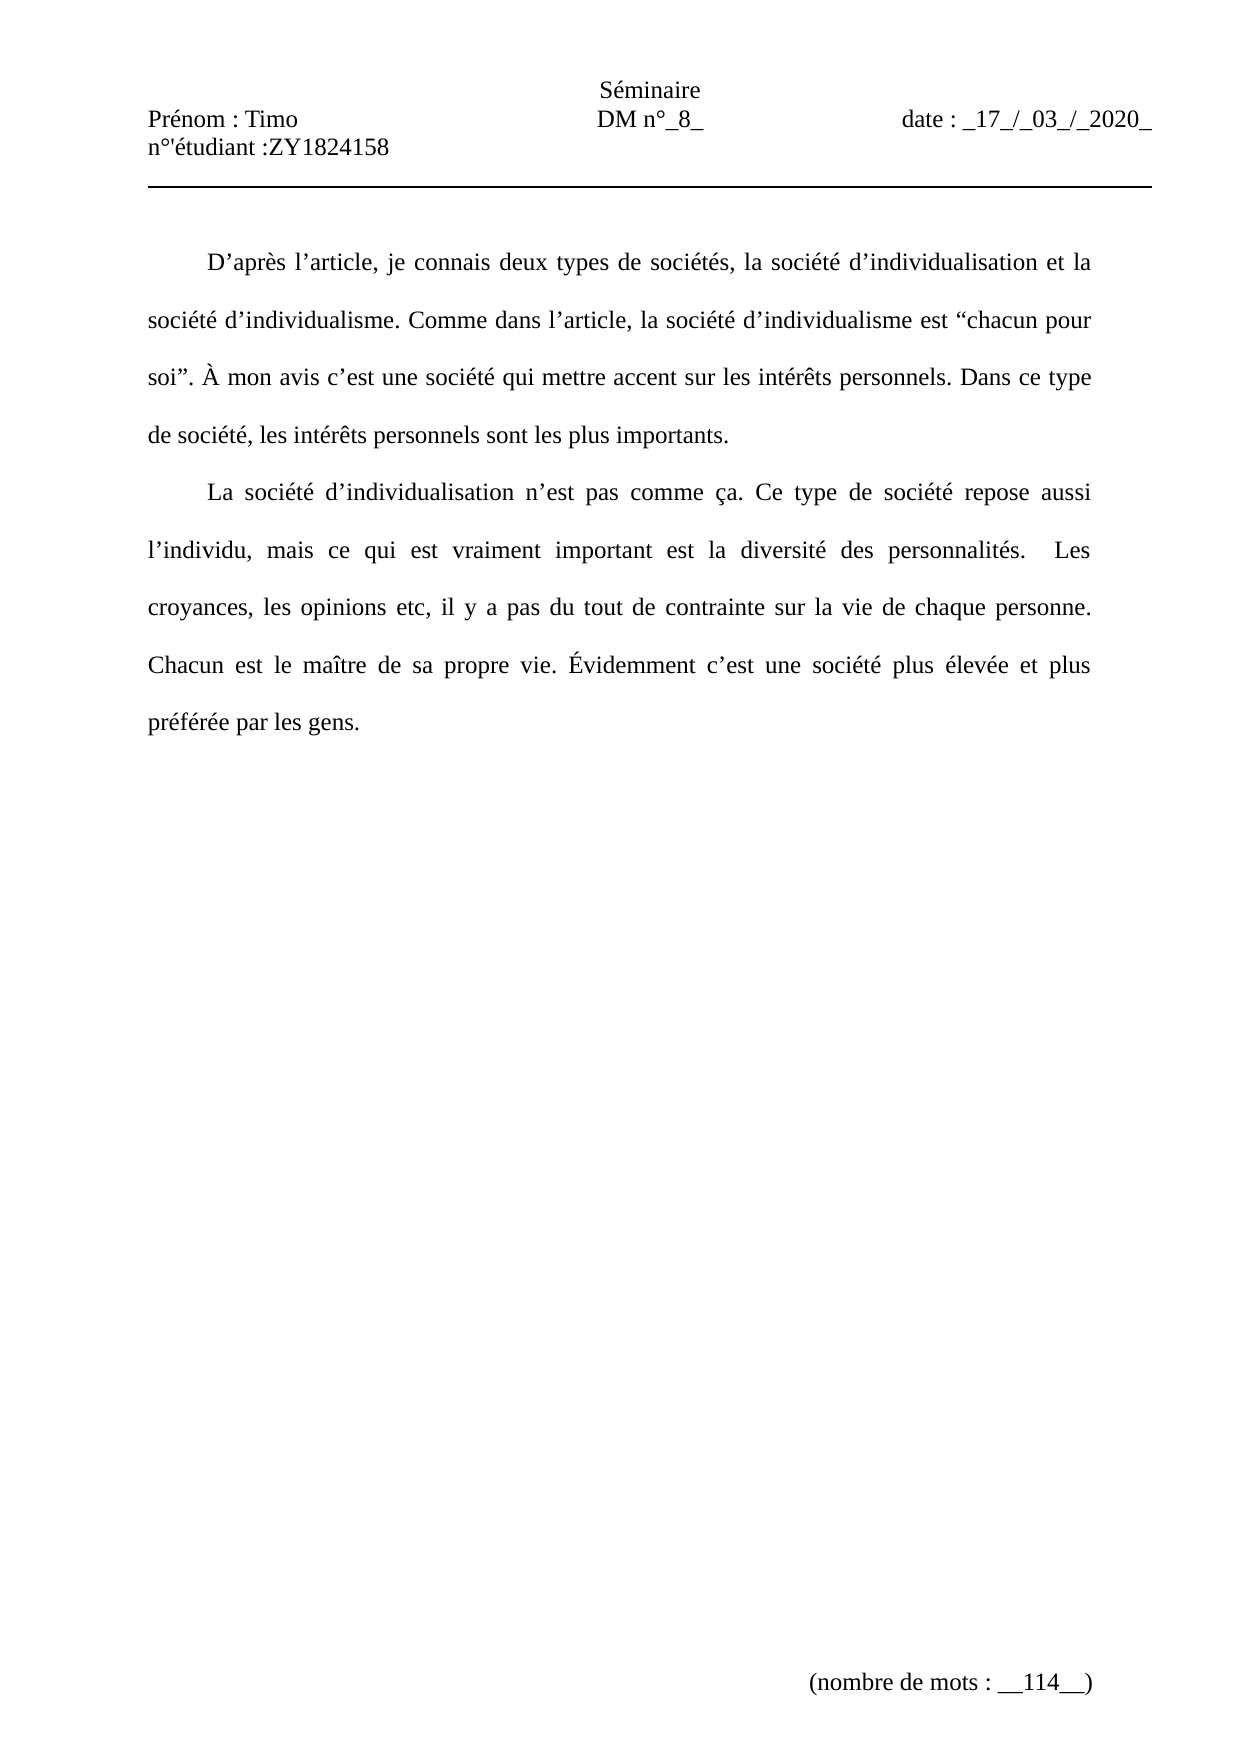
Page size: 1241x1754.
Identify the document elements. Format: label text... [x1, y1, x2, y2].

text La société d’individualisation n’est pas comme ça. Ce type de société repose aussi l’individu, mais ce qui est vraiment important est la diversité des personnalités. Les croyances, les opinions etc, il y a pas du tout de contrainte sur la vie de chaque personne. Chacun est le maître de sa propre vie. Évidemment c’est une société plus élevée et plus préférée par les gens. [148, 477, 1092, 736]
text D’après l’article, je connais deux types de sociétés, la société d’individualisation et la société d’individualisme. Comme dans l’article, la société d’individualisme est “chacun pour soi”. À mon avis c’est une société qui mettre accent sur les intérêts personnels. Dans ce type de société, les intérêts personnels sont les plus importants. [148, 247, 1092, 449]
